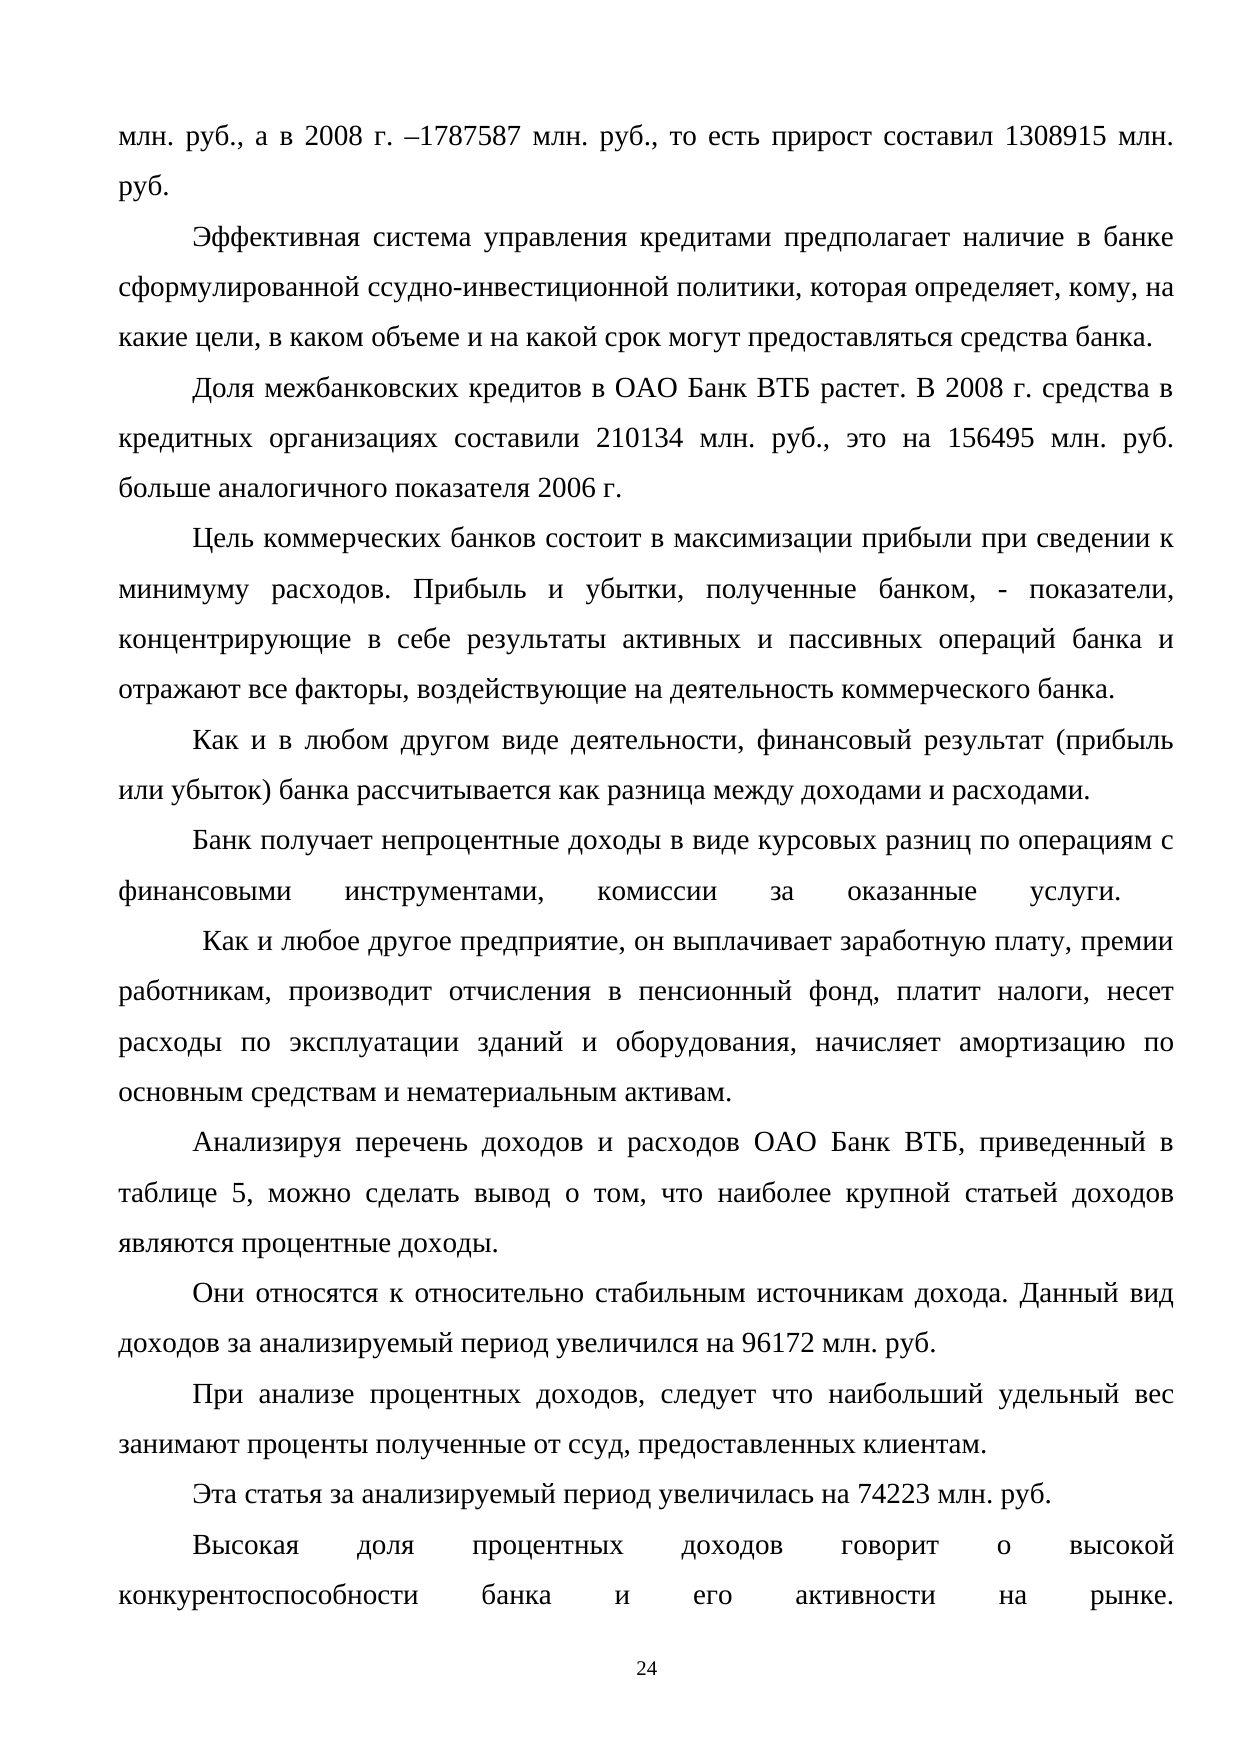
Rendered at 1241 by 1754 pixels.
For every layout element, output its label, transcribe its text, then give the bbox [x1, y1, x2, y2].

text Эта статья за анализируемый период увеличилась на 74223 млн. руб. [118, 1477, 1175, 1510]
text Банк получает непроцентные доходы в виде курсовых разниц по операциям с финансовыми инструментами, комиссии за оказанные услуги. Как и любое другое предприятие, он выплачивает заработную плату, премии работникам, производит отчисления в пенсионный фонд, платит налоги, несет расходы по эксплуатации зданий и оборудования, начисляет амортизацию по основным средствам и нематериальным активам. [118, 822, 1175, 1108]
text Они относятся к относительно стабильным источникам дохода. Данный вид доходов за анализируемый период увеличился на 96172 млн. руб. [118, 1275, 1175, 1359]
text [118, 1527, 1175, 1611]
text Анализируя перечень доходов и расходов ОАО Банк ВТБ, приведенный в таблице 5, можно сделать вывод о том, что наиболее крупной статьей доходов являются процентные доходы. [118, 1124, 1175, 1258]
text Доля межбанковских кредитов в ОАО Банк ВТБ растет. В . средства в кредитных организациях составили 210134 млн. руб., это на 156495 млн. руб. больше аналогичного показателя . [118, 370, 1175, 504]
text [118, 118, 1175, 202]
text Как и в любом другом виде деятельности, финансовый результат (прибыль или убыток) банка рассчитывается как разница между доходами и расходами. [118, 722, 1175, 806]
text Эффективная система управления кредитами предполагает наличие в банке сформулированной ссудно-инвестиционной политики, которая определяет, кому, на какие цели, в каком объеме и на какой срок могут предоставляться средства банка. [118, 219, 1175, 353]
text Цель коммерческих банков состоит в максимизации прибыли при сведении к минимуму расходов. Прибыль и убытки, полученные банком, - показатели, концентрирующие в себе результаты активных и пассивных операций банка и отражают все факторы, воздействующие на деятельность коммерческого банка. [118, 521, 1175, 705]
text При анализе процентных доходов, следует что наибольший удельный вес занимают проценты полученные от ссуд, предоставленных клиентам. [118, 1376, 1175, 1460]
